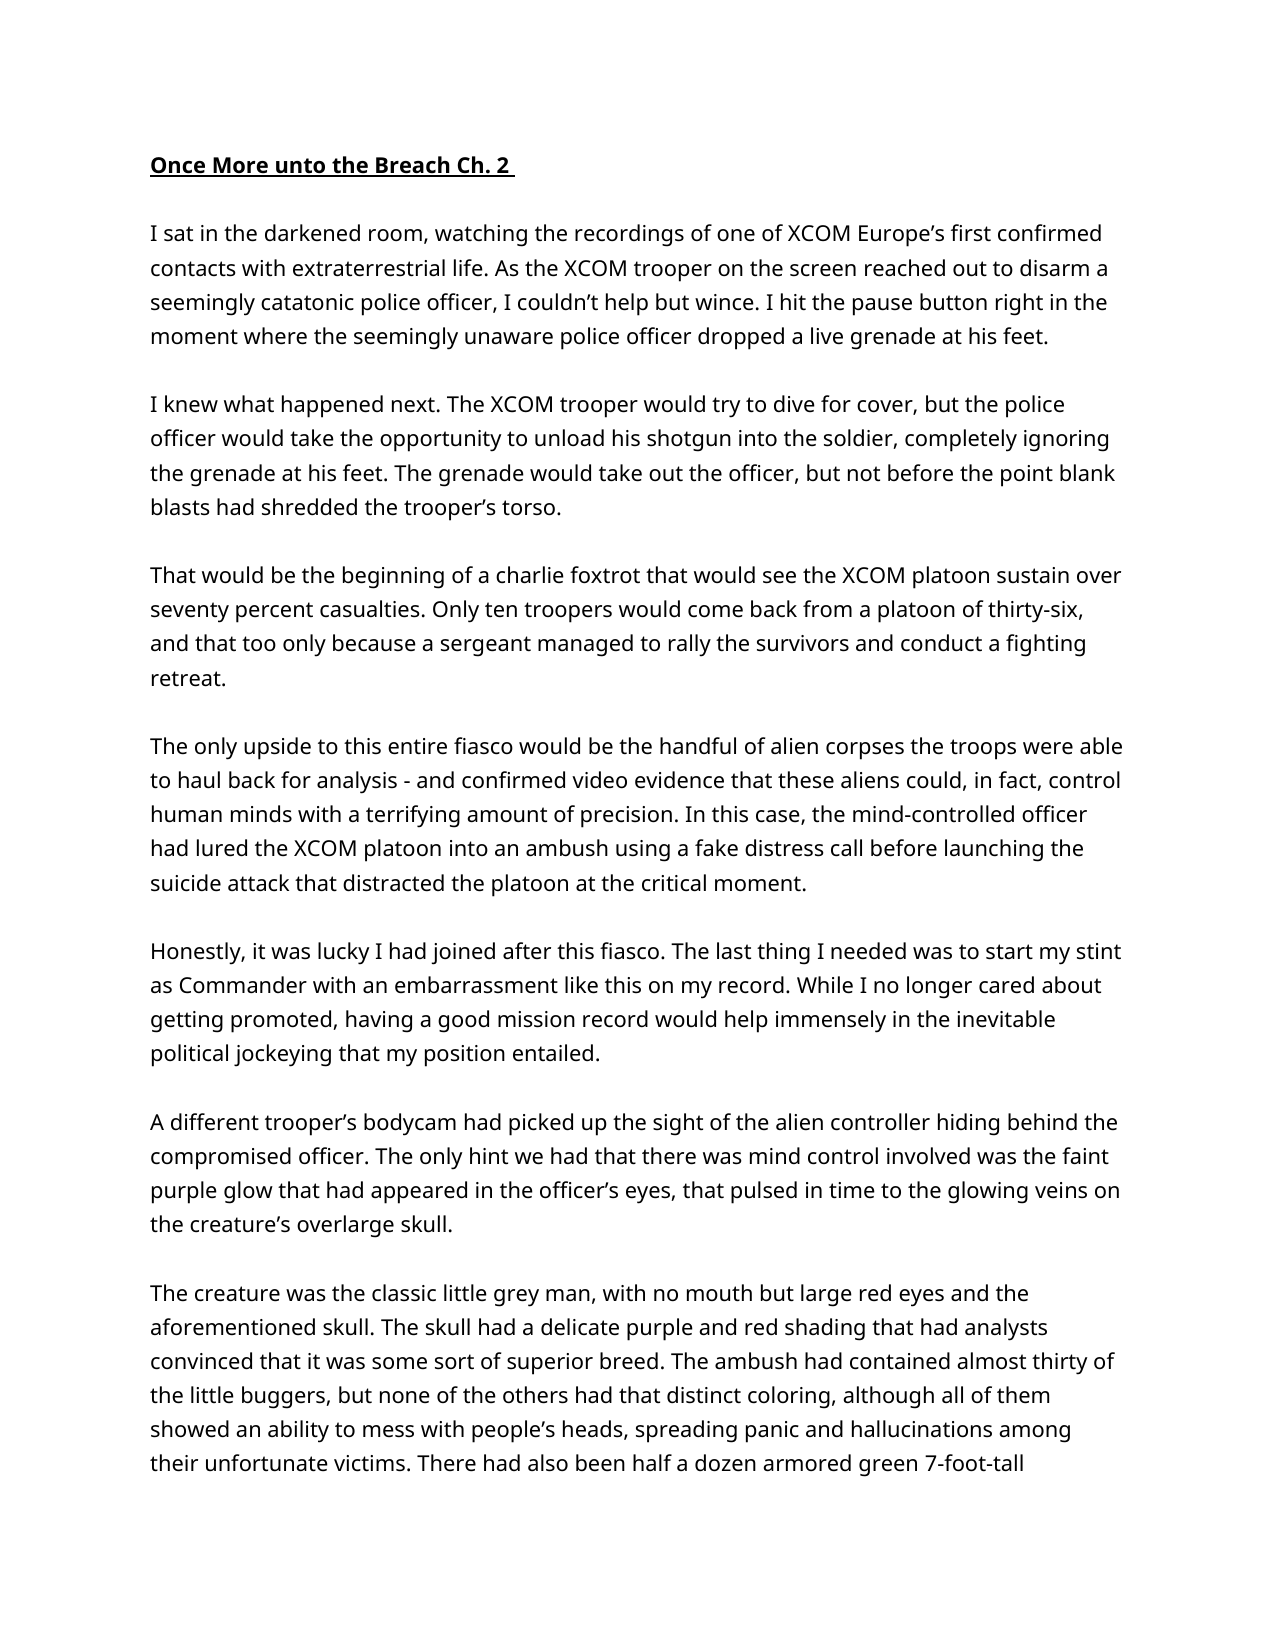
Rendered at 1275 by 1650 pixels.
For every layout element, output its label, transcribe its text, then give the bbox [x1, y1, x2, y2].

text Once More unto the Breach Ch. 2 [150, 150, 1125, 180]
text I knew what happened next. The XCOM trooper would try to dive for cover, but the police officer would take the opportunity to unload his shotgun into the soldier, completely ignoring the grenade at his feet. The grenade would take out the officer, but not before the point blank blasts had shredded the trooper’s torso. [150, 389, 1125, 521]
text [150, 1277, 1125, 1478]
text The only upside to this entire fiasco would be the handful of alien corpses the troops were able to haul back for analysis - and confirmed video evidence that these aliens could, in fact, control human minds with a terrifying amount of precision. In this case, the mind-controlled officer had lured the XCOM platoon into an ambush using a fake distress call before launching the suicide attack that distracted the platoon at the critical moment. [150, 731, 1125, 897]
text Honestly, it was lucky I had joined after this fiasco. The last thing I needed was to start my stint as Commander with an embarrassment like this on my record. While I no longer cared about getting promoted, having a good mission record would help immensely in the inevitable political jockeying that my position entailed. [150, 936, 1125, 1068]
text I sat in the darkened room, watching the recordings of one of XCOM Europe’s first confirmed contacts with extraterrestrial life. As the XCOM trooper on the screen reached out to disarm a seemingly catatonic police officer, I couldn’t help but wince. I hit the pause button right in the moment where the seemingly unaware police officer dropped a live grenade at his feet. [150, 218, 1125, 351]
text That would be the beginning of a charlie foxtrot that would see the XCOM platoon sustain over seventy percent casualties. Only ten troopers would come back from a platoon of thirty-six, and that too only because a sergeant managed to rally the survivors and conduct a fighting retreat. [150, 560, 1125, 692]
text A different trooper’s bodycam had picked up the sight of the alien controller hiding behind the compromised officer. The only hint we had that there was mind control involved was the faint purple glow that had appeared in the officer’s eyes, that pulsed in time to the glowing veins on the creature’s overlarge skull. [150, 1107, 1125, 1239]
